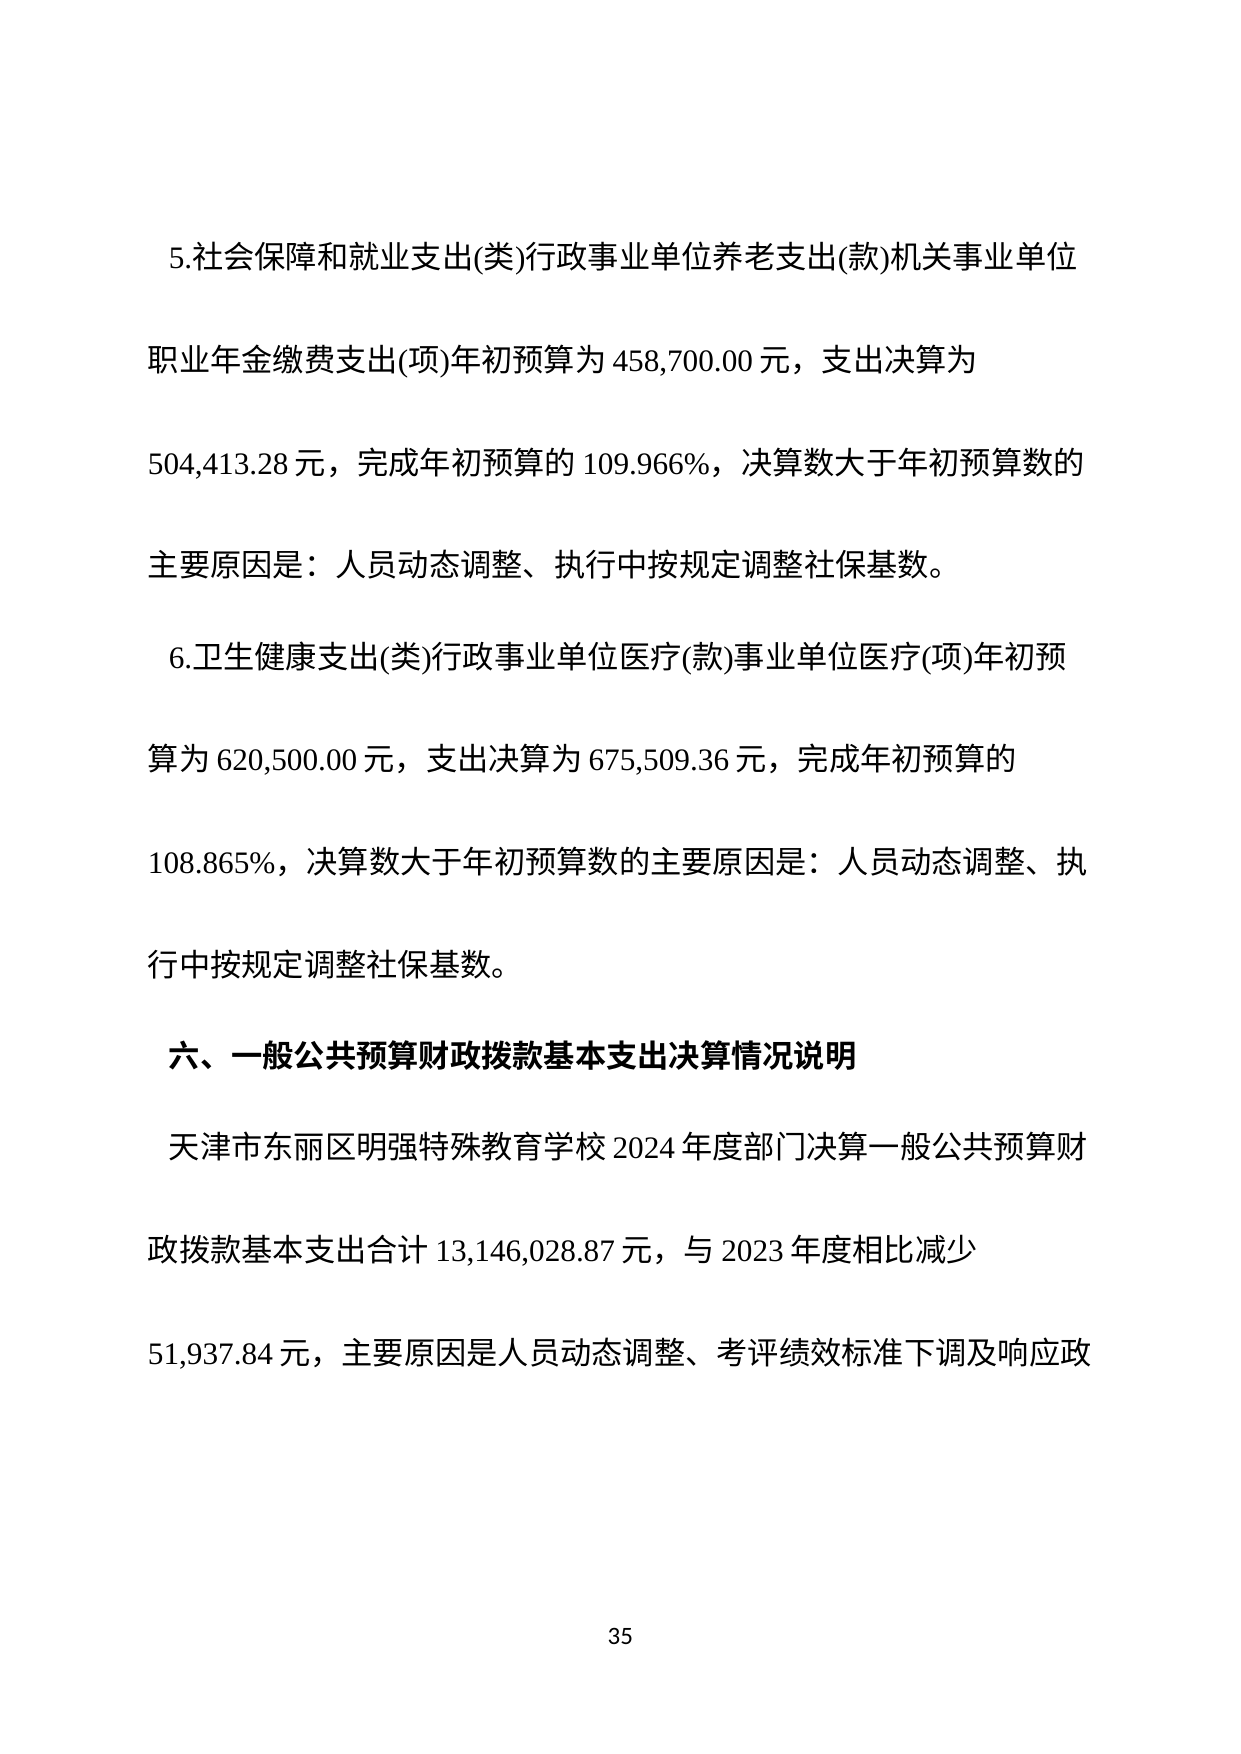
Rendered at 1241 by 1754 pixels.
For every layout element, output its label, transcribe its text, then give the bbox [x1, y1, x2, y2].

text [148, 1111, 1093, 1385]
text 六、一般公共预算财政拨款基本支出决算情况说明 [148, 1020, 1093, 1088]
text 5. ​社会保障和就业支出(类)行政事业单位养老支出(款)机关事业单位职业年金缴费支出(项)年初预算为458,700.00元，支出决算为504,413.28元，完成年初预算的109.966%，决算数大于年初预算数的主要原因是：人员动态调整、执行中按规定调整社保基数。 [148, 221, 1093, 597]
text 6. ​卫生健康支出(类)行政事业单位医疗(款)事业单位医疗(项)年初预算为620,500.00元，支出决算为675,509.36元，完成年初预算的108.865%，决算数大于年初预算数的主要原因是：人员动态调整、执行中按规定调整社保基数。 [148, 620, 1093, 997]
